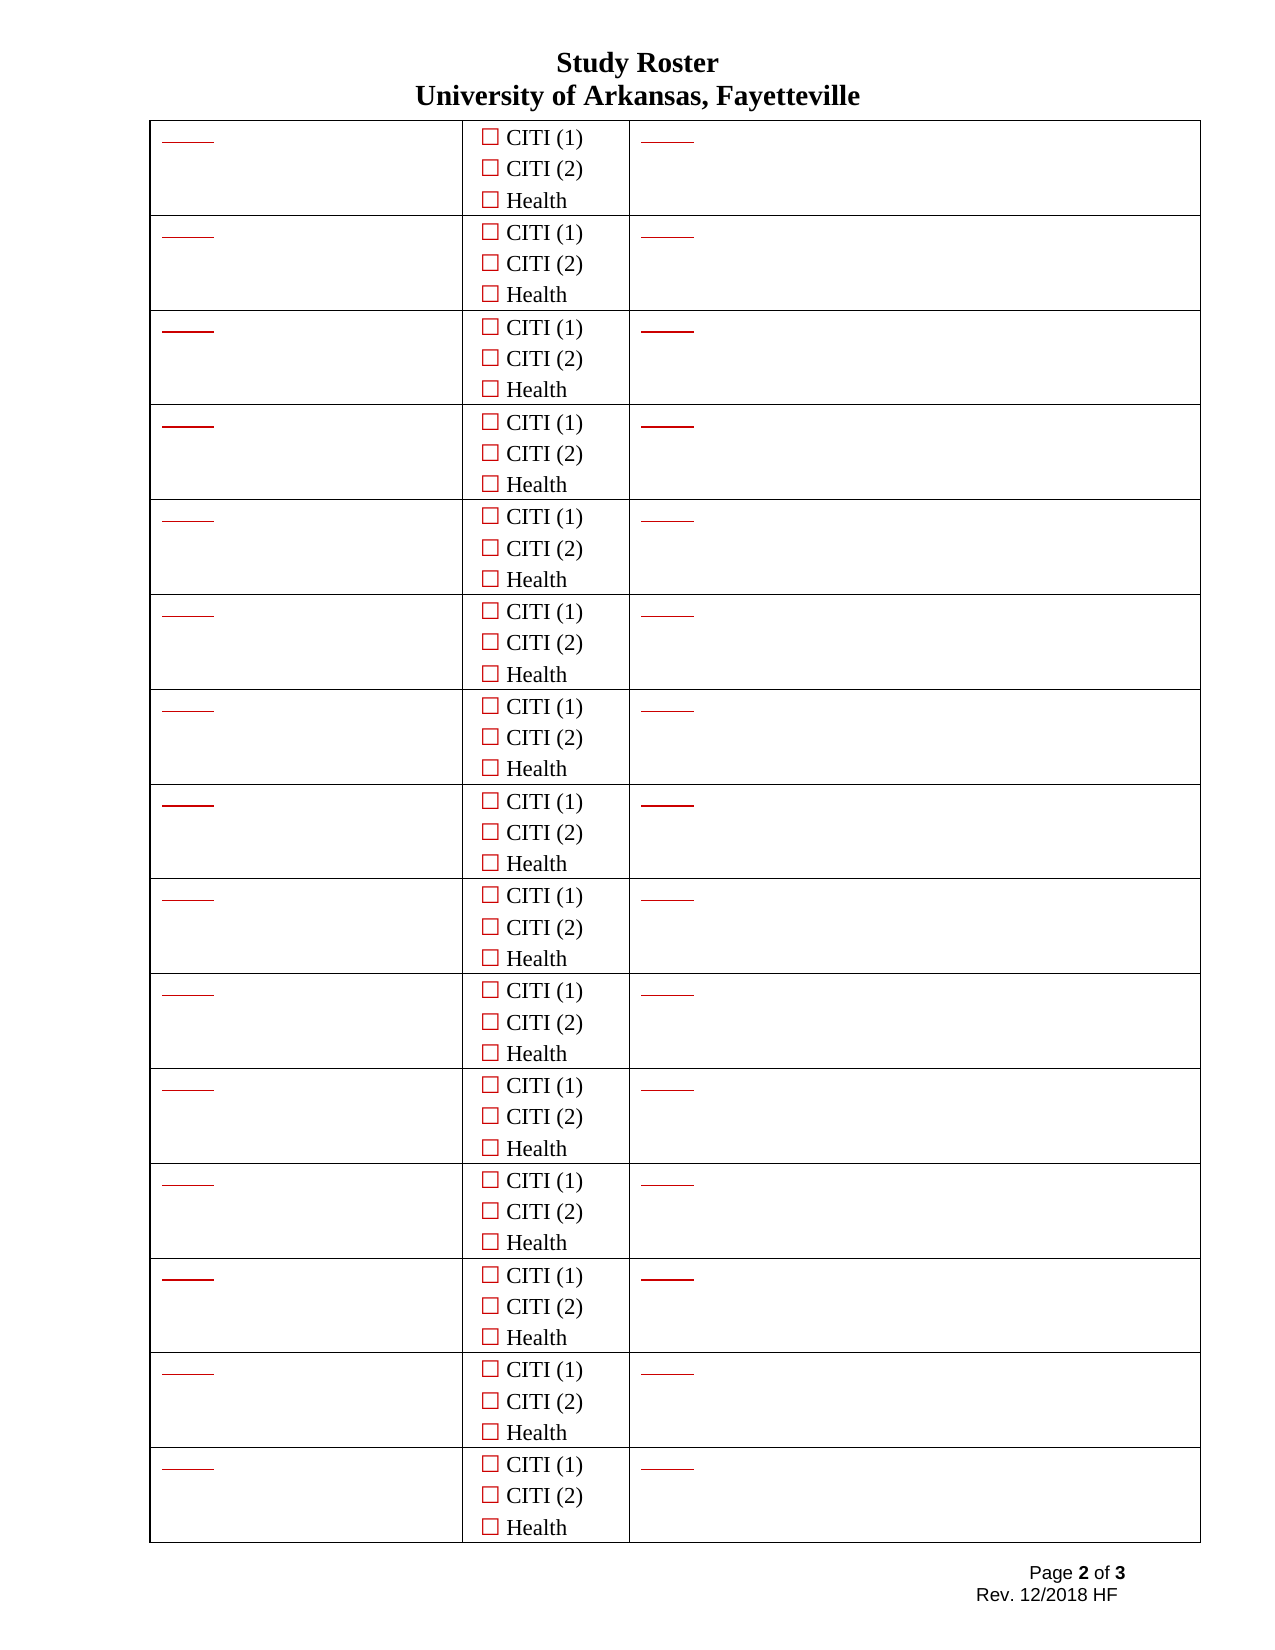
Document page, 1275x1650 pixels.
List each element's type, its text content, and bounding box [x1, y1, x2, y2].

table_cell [463, 1448, 629, 1542]
table_cell [630, 785, 1200, 878]
table_cell CITI (1) CITI (2) Health [463, 500, 629, 594]
table_cell [151, 1069, 462, 1163]
table_cell CITI (1) CITI (2) Health [463, 690, 629, 783]
table_cell CITI (1) CITI (2) Health [463, 311, 629, 404]
table_cell [630, 879, 1200, 973]
table_cell [151, 879, 462, 973]
table_cell [630, 595, 1200, 689]
table_cell CITI (1) CITI (2) Health [463, 1259, 629, 1352]
table_cell CITI (1) CITI (2) Health [463, 1353, 629, 1447]
table_cell [151, 974, 462, 1068]
table_cell [630, 1069, 1200, 1163]
table_cell [151, 1259, 462, 1352]
table_cell [630, 974, 1200, 1068]
table_cell [151, 311, 462, 404]
table_cell [151, 121, 462, 215]
table_cell [630, 405, 1200, 499]
table_cell CITI (1) CITI (2) Health [463, 974, 629, 1068]
table_cell [630, 1448, 1200, 1542]
table_cell CITI (1) CITI (2) Health [463, 595, 629, 689]
table_cell CITI (1) CITI (2) Health [463, 1069, 629, 1163]
table_cell [151, 1353, 462, 1447]
table_cell CITI (1) CITI (2) Health [463, 216, 629, 309]
table_cell [630, 1164, 1200, 1257]
table_cell [151, 405, 462, 499]
table_cell [630, 500, 1200, 594]
table_cell CITI (1) CITI (2) Health [463, 1164, 629, 1257]
table_cell [630, 311, 1200, 404]
table_cell [151, 785, 462, 878]
table_cell CITI (1) CITI (2) Health [463, 879, 629, 973]
table_cell [151, 216, 462, 309]
table_cell CITI (1) CITI (2) Health [463, 405, 629, 499]
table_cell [463, 121, 629, 215]
table_cell [151, 595, 462, 689]
table_cell [151, 1448, 462, 1542]
table_cell [151, 690, 462, 783]
table_cell CITI (1) CITI (2) Health [463, 785, 629, 878]
table_cell [151, 500, 462, 594]
table_cell [630, 1259, 1200, 1352]
table_cell [630, 216, 1200, 309]
table_cell [630, 121, 1200, 215]
table_cell [630, 690, 1200, 783]
table_cell [151, 1164, 462, 1257]
table_cell [630, 1353, 1200, 1447]
